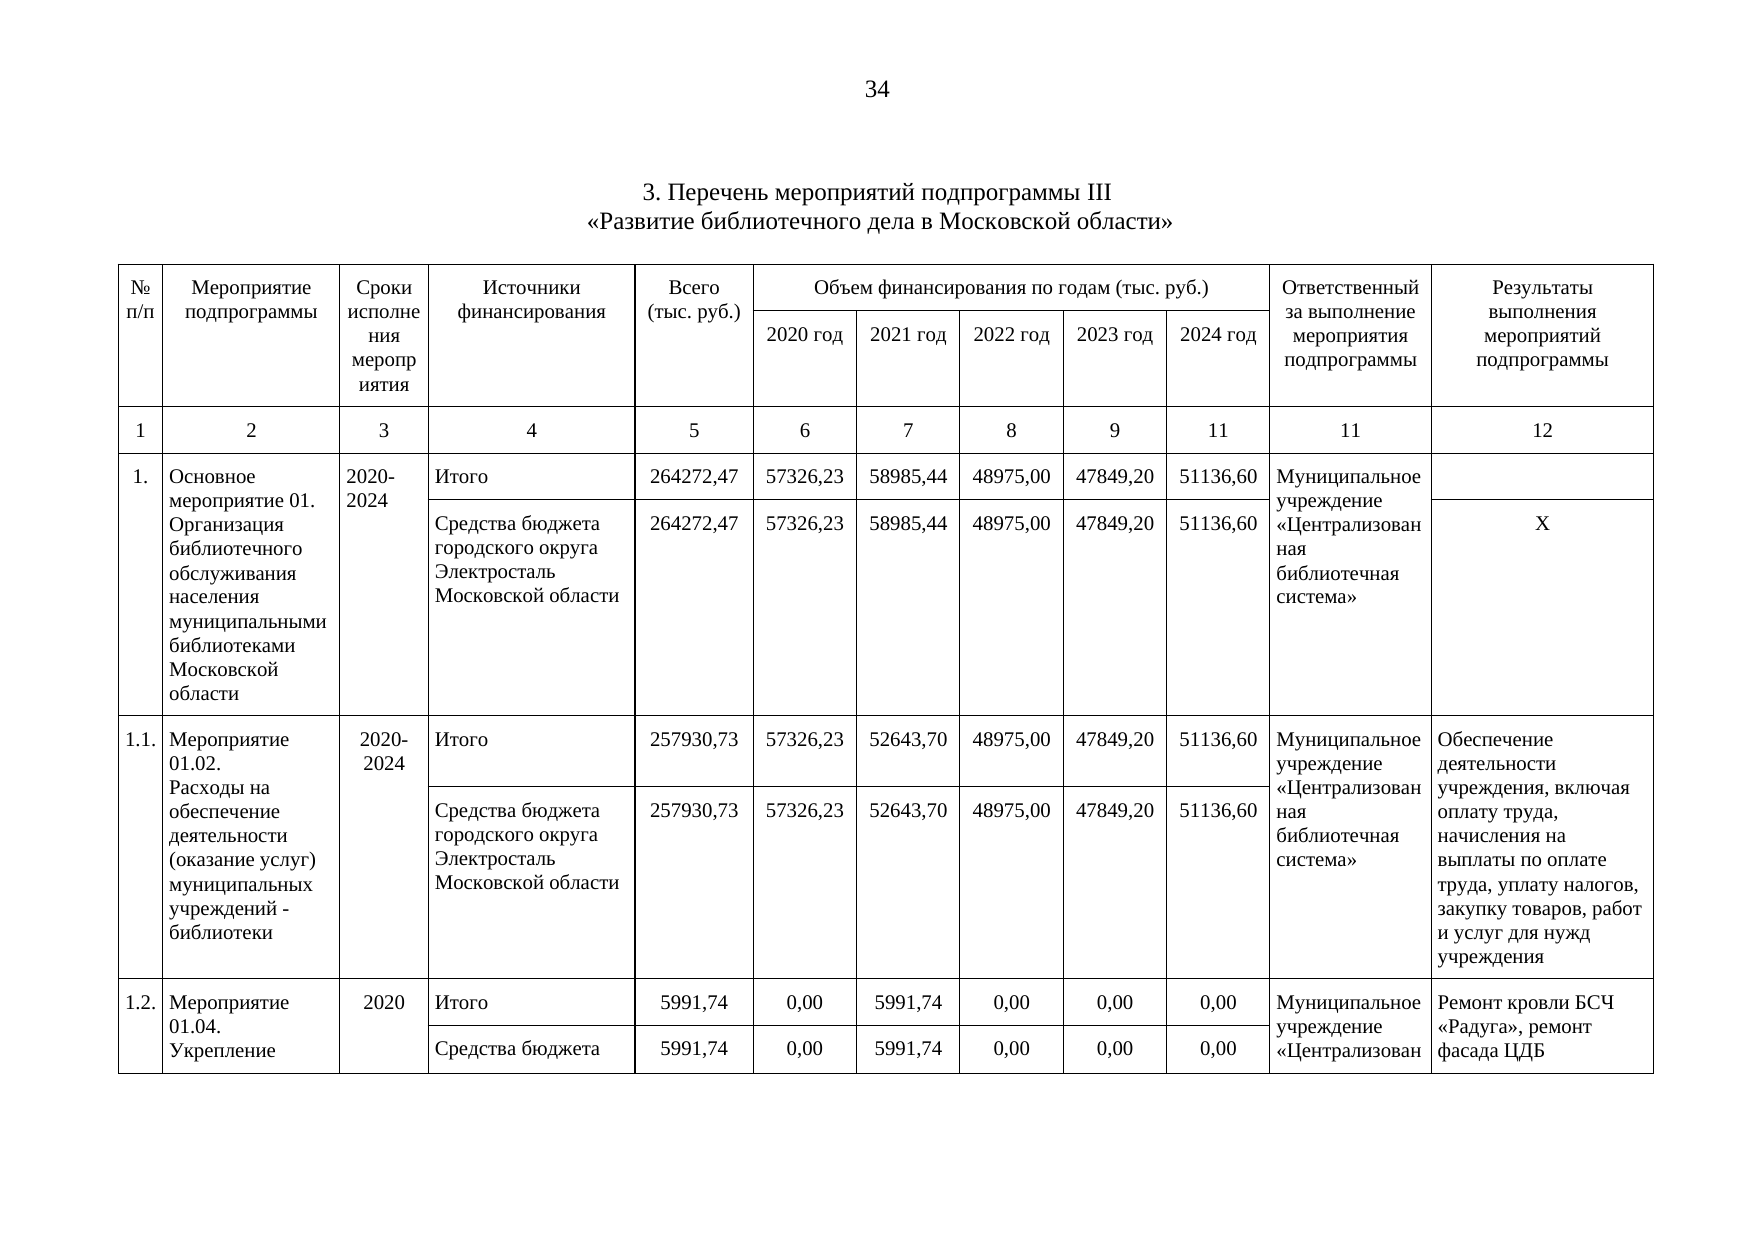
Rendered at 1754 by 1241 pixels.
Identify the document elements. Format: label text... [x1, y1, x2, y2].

table_cell 2024 год [1167, 311, 1269, 406]
table_cell Итого [429, 716, 634, 786]
table_cell 12 [1432, 407, 1653, 452]
table_cell 2022 год [960, 311, 1063, 406]
table_cell 47849,20 [1064, 454, 1166, 499]
table_cell 5 [636, 407, 753, 452]
table_cell 257930,73 [636, 716, 753, 786]
table_cell 11 [1167, 407, 1269, 452]
table_cell 8 [960, 407, 1063, 452]
table_cell 1. [119, 454, 162, 715]
table_cell 47849,20 [1064, 716, 1166, 786]
table_cell Муниципальное учреждение «Централизованная библиотечная система» [1270, 454, 1431, 715]
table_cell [429, 1026, 634, 1073]
table_cell 4 [429, 407, 634, 452]
table_cell 51136,60 [1167, 500, 1269, 715]
table_cell 52643,70 [857, 787, 959, 978]
table_cell 11 [1270, 407, 1431, 452]
table_cell 2 [163, 407, 339, 452]
table_cell 48975,00 [960, 716, 1063, 786]
table_cell 0,00 [1167, 979, 1269, 1025]
table_cell Итого [429, 454, 634, 499]
table_cell 2020 год [754, 311, 856, 406]
table_cell 264272,47 [636, 454, 753, 499]
text 3. Перечень мероприятий подпрограммы III [118, 177, 1636, 206]
table_cell 48975,00 [960, 454, 1063, 499]
table_cell 51136,60 [1167, 716, 1269, 786]
table_cell 6 [754, 407, 856, 452]
table_cell Обеспечение деятельности учреждения, включая оплату труда, начисления на выплаты по оплате труда, уплату налогов, закупку товаров, работ и услуг для нужд учреждения [1432, 716, 1653, 978]
table_cell 3 [340, 407, 428, 452]
table_cell 0,00 [1167, 1026, 1269, 1073]
table_cell 0,00 [754, 1026, 856, 1073]
table_cell 2020-2024 [340, 716, 428, 978]
table_cell Мероприятие 01.02. Расходы на обеспечение деятельности (оказание услуг) муниципальных учреждений - библиотеки [163, 716, 339, 978]
table_cell Итого [429, 979, 634, 1025]
table_cell Основное мероприятие 01. Организация библиотечного обслуживания населения муниципальными библиотеками Московской области [163, 454, 339, 715]
table_cell Средства бюджета городского округа Электросталь Московской области [429, 787, 634, 978]
table_cell 58985,44 [857, 454, 959, 499]
table_cell Мероприятие 01.04. Укрепление материально-технической базы и проведение текущего ремонта библиотек [163, 979, 339, 1073]
table_header Сроки исполнения мероприятия [340, 265, 428, 406]
table_cell 2021 год [857, 311, 959, 406]
table_header Ответственный за выполнение мероприятия подпрограммы [1270, 265, 1431, 406]
table_cell 2020-2024 [340, 454, 428, 715]
table_cell 0,00 [754, 979, 856, 1025]
table_cell 5991,74 [636, 1026, 753, 1073]
table_cell 5991,74 [857, 979, 959, 1025]
table_cell 1 [119, 407, 162, 452]
table_cell 51136,60 [1167, 454, 1269, 499]
table_cell 1.2. [119, 979, 162, 1073]
table_cell 2020 [340, 979, 428, 1073]
table_cell 47849,20 [1064, 500, 1166, 715]
table_cell Средства бюджета городского округа Электросталь Московской области [429, 500, 634, 715]
table_header Мероприятие подпрограммы [163, 265, 339, 406]
table_cell 5991,74 [857, 1026, 959, 1073]
table_cell Муниципальное учреждение «Централизованная библиотечная система» [1270, 716, 1431, 978]
table_cell 5991,74 [636, 979, 753, 1025]
table_header Объем финансирования по годам (тыс. руб.) [754, 265, 1269, 310]
table_cell 0,00 [960, 979, 1063, 1025]
table_cell 257930,73 [636, 787, 753, 978]
table_cell 52643,70 [857, 716, 959, 786]
table_cell 0,00 [1064, 1026, 1166, 1073]
table_cell 47849,20 [1064, 787, 1166, 978]
table_cell 57326,23 [754, 787, 856, 978]
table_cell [1270, 979, 1431, 1073]
table_cell 9 [1064, 407, 1166, 452]
table_header № п/п [119, 265, 162, 406]
table_cell [1432, 454, 1653, 499]
table_cell 0,00 [1064, 979, 1166, 1025]
table_cell 2023 год [1064, 311, 1166, 406]
table_cell Ремонт кровли БСЧ «Радуга», ремонт фасада ЦДБ «Буратино» [1432, 979, 1653, 1073]
table_header Результаты выполнения мероприятий подпрограммы [1432, 265, 1653, 406]
table_cell 7 [857, 407, 959, 452]
table_cell 0,00 [960, 1026, 1063, 1073]
table_cell 48975,00 [960, 500, 1063, 715]
table_cell 57326,23 [754, 716, 856, 786]
table_cell 58985,44 [857, 500, 959, 715]
table_cell 48975,00 [960, 787, 1063, 978]
table_header Источники финансирования [429, 265, 634, 406]
table_cell 57326,23 [754, 454, 856, 499]
table_cell 51136,60 [1167, 787, 1269, 978]
table_cell 57326,23 [754, 500, 856, 715]
table_header Всего (тыс. руб.) [636, 265, 753, 406]
text «Развитие библиотечного дела в Московской области» [118, 206, 1636, 235]
table_cell Х [1432, 500, 1653, 715]
table_cell 1.1. [119, 716, 162, 978]
table_cell 264272,47 [636, 500, 753, 715]
